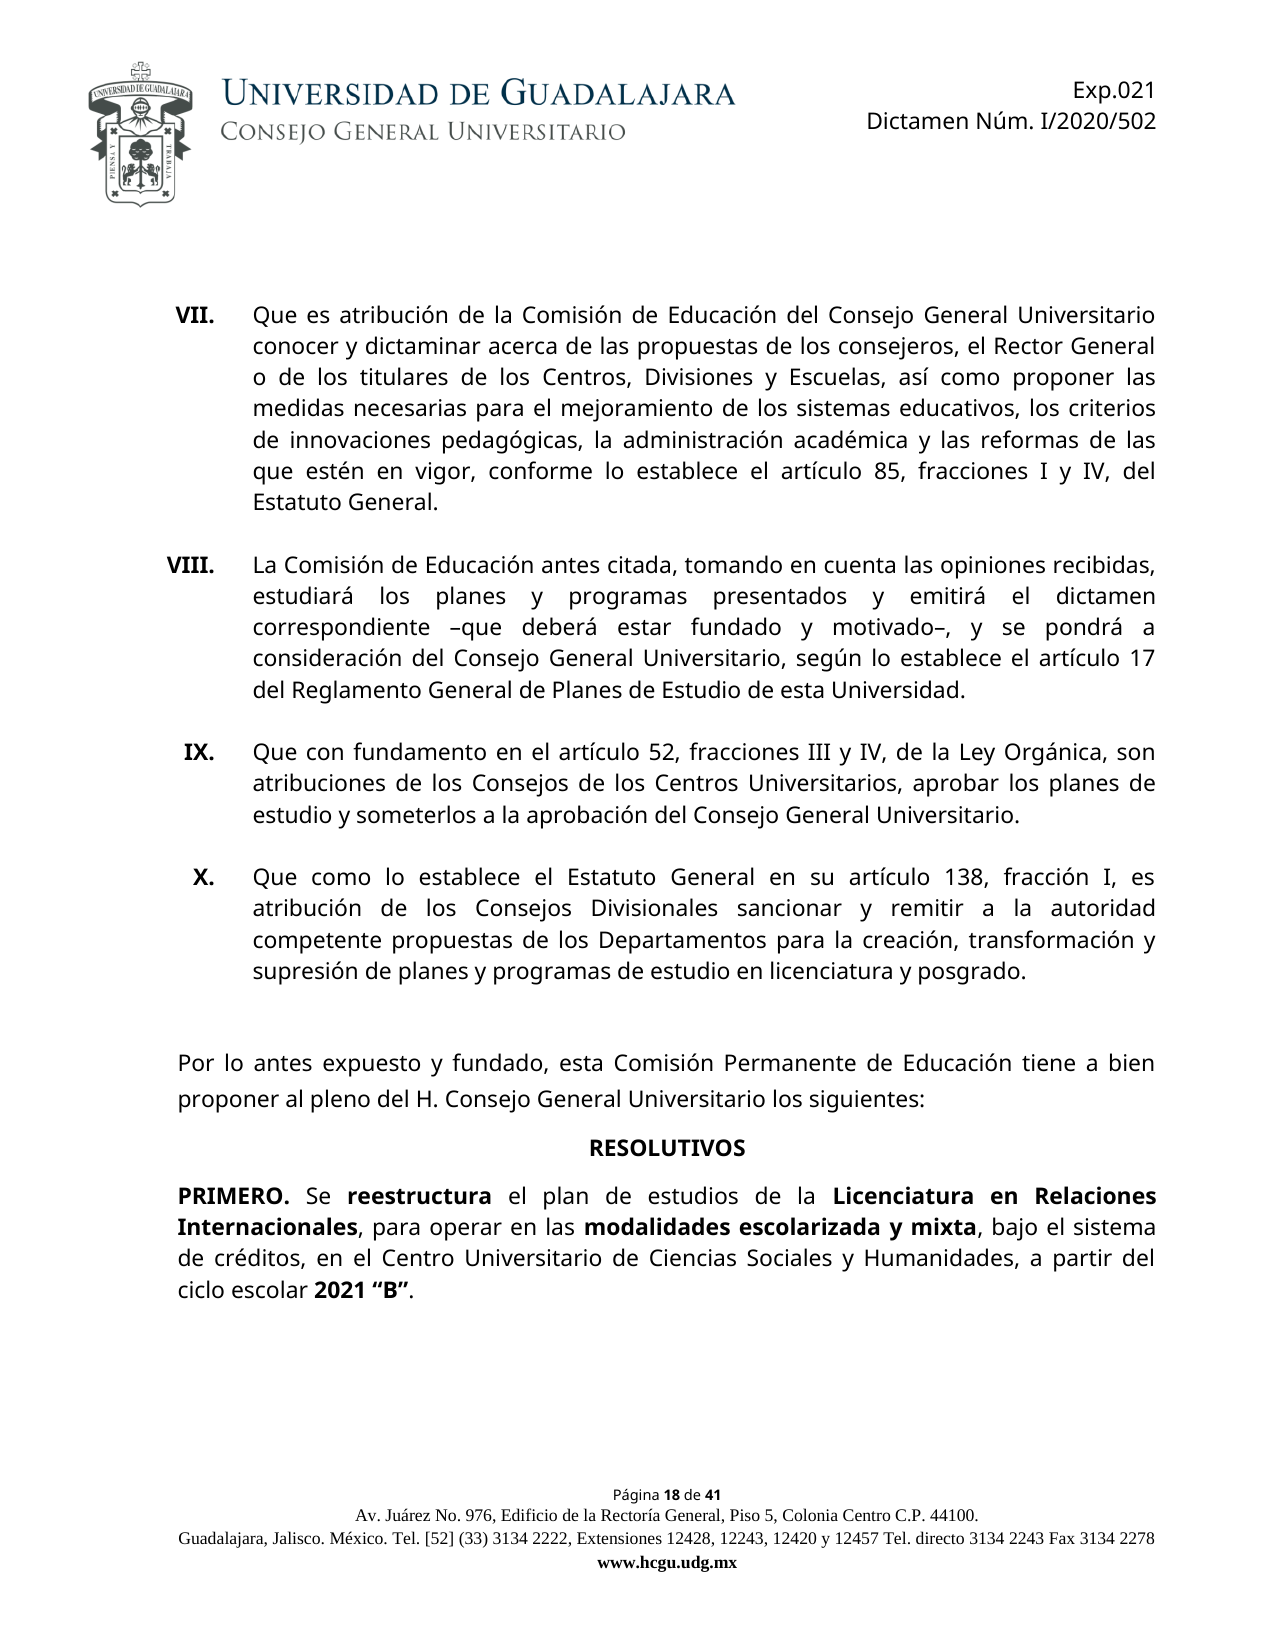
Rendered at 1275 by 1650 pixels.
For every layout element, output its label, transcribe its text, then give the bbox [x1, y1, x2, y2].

list Que como lo establece el Estatuto General en su artículo 138, fracción I, es atribución de los Consejos Divisionales sancionar y remitir a la autoridad competente propuestas de los Departamentos para la creación, transformación y supresión de planes y programas de estudio en licenciatura y posgrado. [215, 861, 1157, 986]
text PRIMERO. Se reestructura el plan de estudios de la Licenciatura en Relaciones Internacionales, para operar en las modalidades escolarizada y mixta, bajo el sistema de créditos, en el Centro Universitario de Ciencias Sociales y Humanidades, a partir del ciclo escolar 2021 “B”. [177, 1180, 1157, 1305]
picture [0, 1, 1275, 268]
text Por lo antes expuesto y fundado, esta Comisión Permanente de Educación tiene a bien proponer al pleno del H. Consejo General Universitario los siguientes: [177, 1047, 1157, 1114]
text RESOLUTIVOS [177, 1131, 1157, 1163]
list La Comisión de Educación antes citada, tomando en cuenta las opiniones recibidas, estudiará los planes y programas presentados y emitirá el dictamen correspondiente –que deberá estar fundado y motivado–, y se pondrá a consideración del Consejo General Universitario, según lo establece el artículo 17 del Reglamento General de Planes de Estudio de esta Universidad. [215, 549, 1157, 705]
list Que es atribución de la Comisión de Educación del Consejo General Universitario conocer y dictaminar acerca de las propuestas de los consejeros, el Rector General o de los titulares de los Centros, Divisiones y Escuelas, así como proponer las medidas necesarias para el mejoramiento de los sistemas educativos, los criterios de innovaciones pedagógicas, la administración académica y las reformas de las que estén en vigor, conforme lo establece el artículo 85, fracciones I y IV, del Estatuto General. [215, 299, 1157, 517]
list Que con fundamento en el artículo 52, fracciones III y IV, de la Ley Orgánica, son atribuciones de los Consejos de los Centros Universitarios, aprobar los planes de estudio y someterlos a la aprobación del Consejo General Universitario. [215, 736, 1157, 830]
